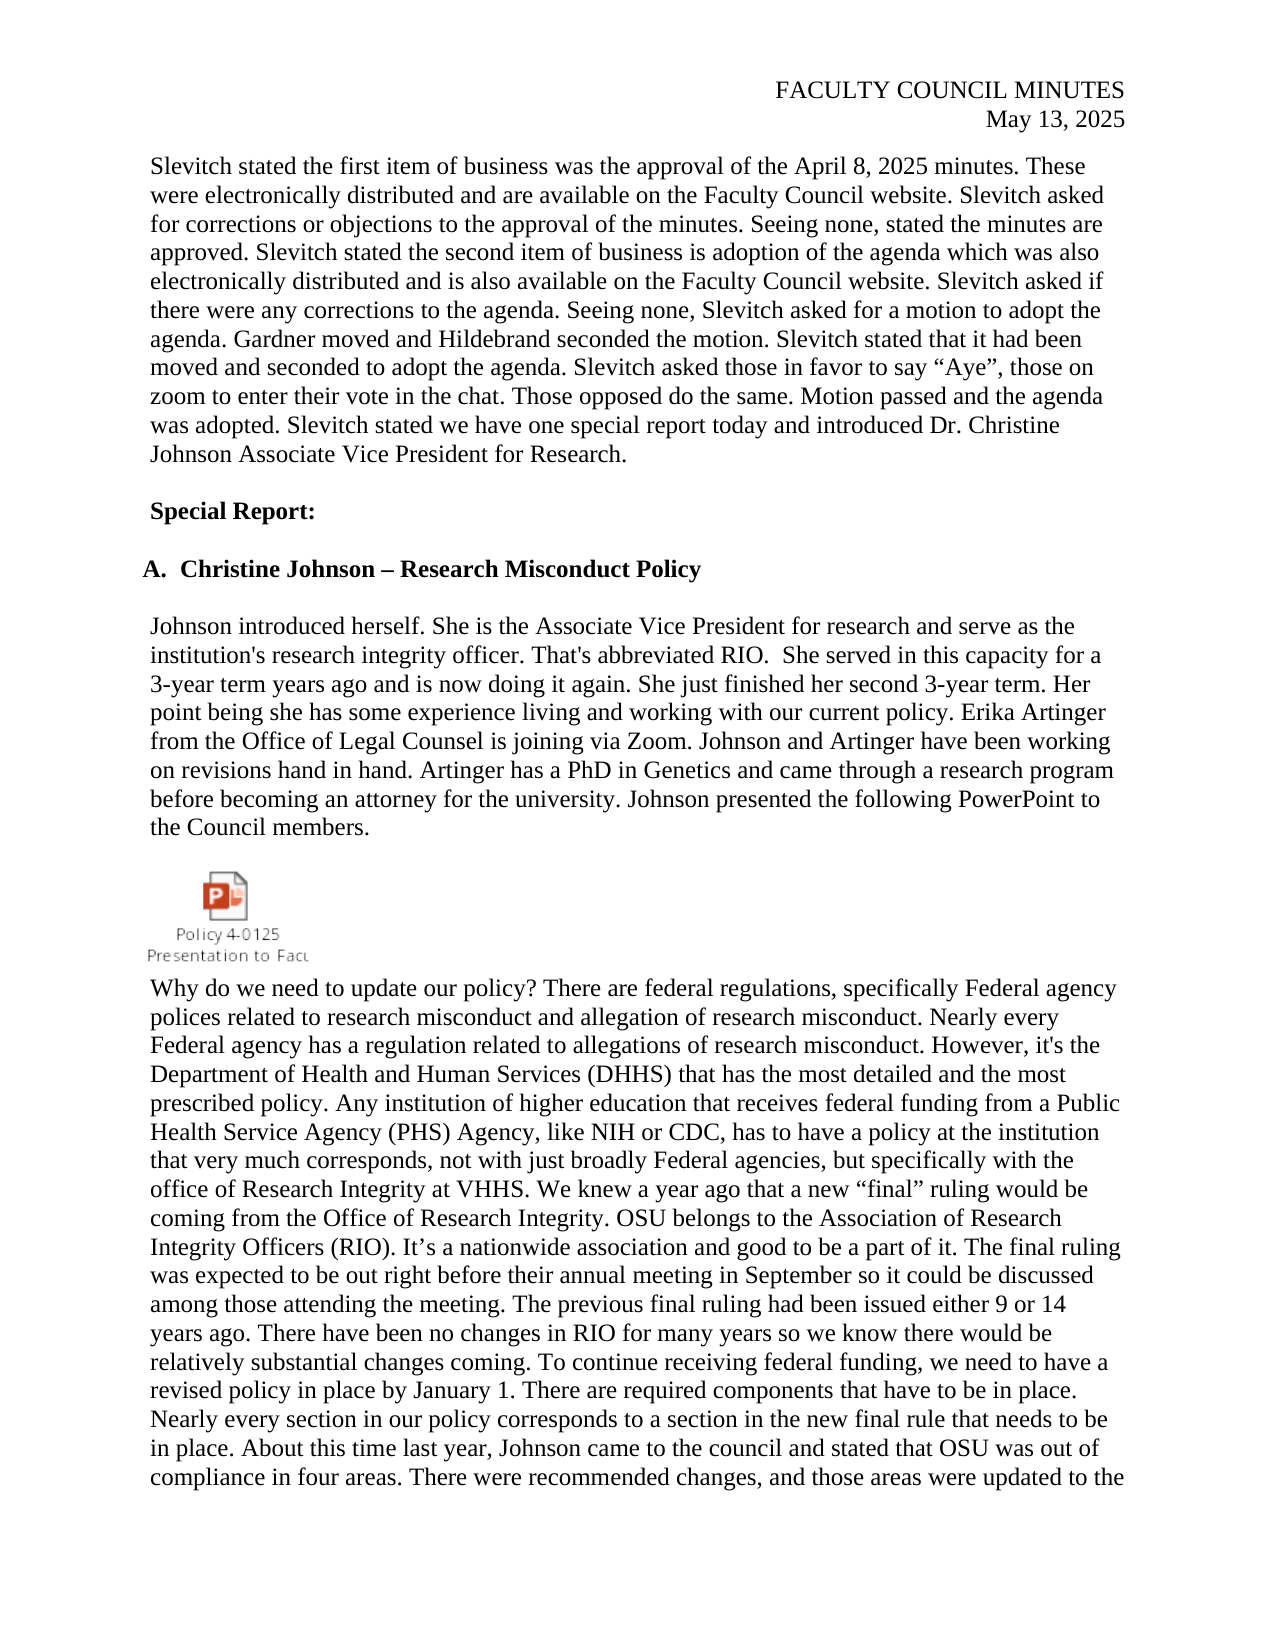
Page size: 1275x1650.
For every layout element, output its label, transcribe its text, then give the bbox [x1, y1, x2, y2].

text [150, 151, 1125, 467]
text Johnson introduced herself. She is the Associate Vice President for research and serve as the institution's research integrity officer. That's abbreviated RIO. She served in this capacity for a 3-year term years ago and is now doing it again. She just finished her second 3-year term. Her point being she has some experience living and working with our current policy. Erika Artinger from the Office of Legal Counsel is joining via Zoom. Johnson and Artinger have been working on revisions hand in hand. Artinger has a PhD in Genetics and came through a research program before becoming an attorney for the university. Johnson presented the following PowerPoint to the Council members. [150, 611, 1125, 841]
list Christine Johnson – Research Misconduct Policy [142, 554, 1125, 582]
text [150, 973, 1125, 1491]
text Special Report: [150, 496, 1125, 525]
